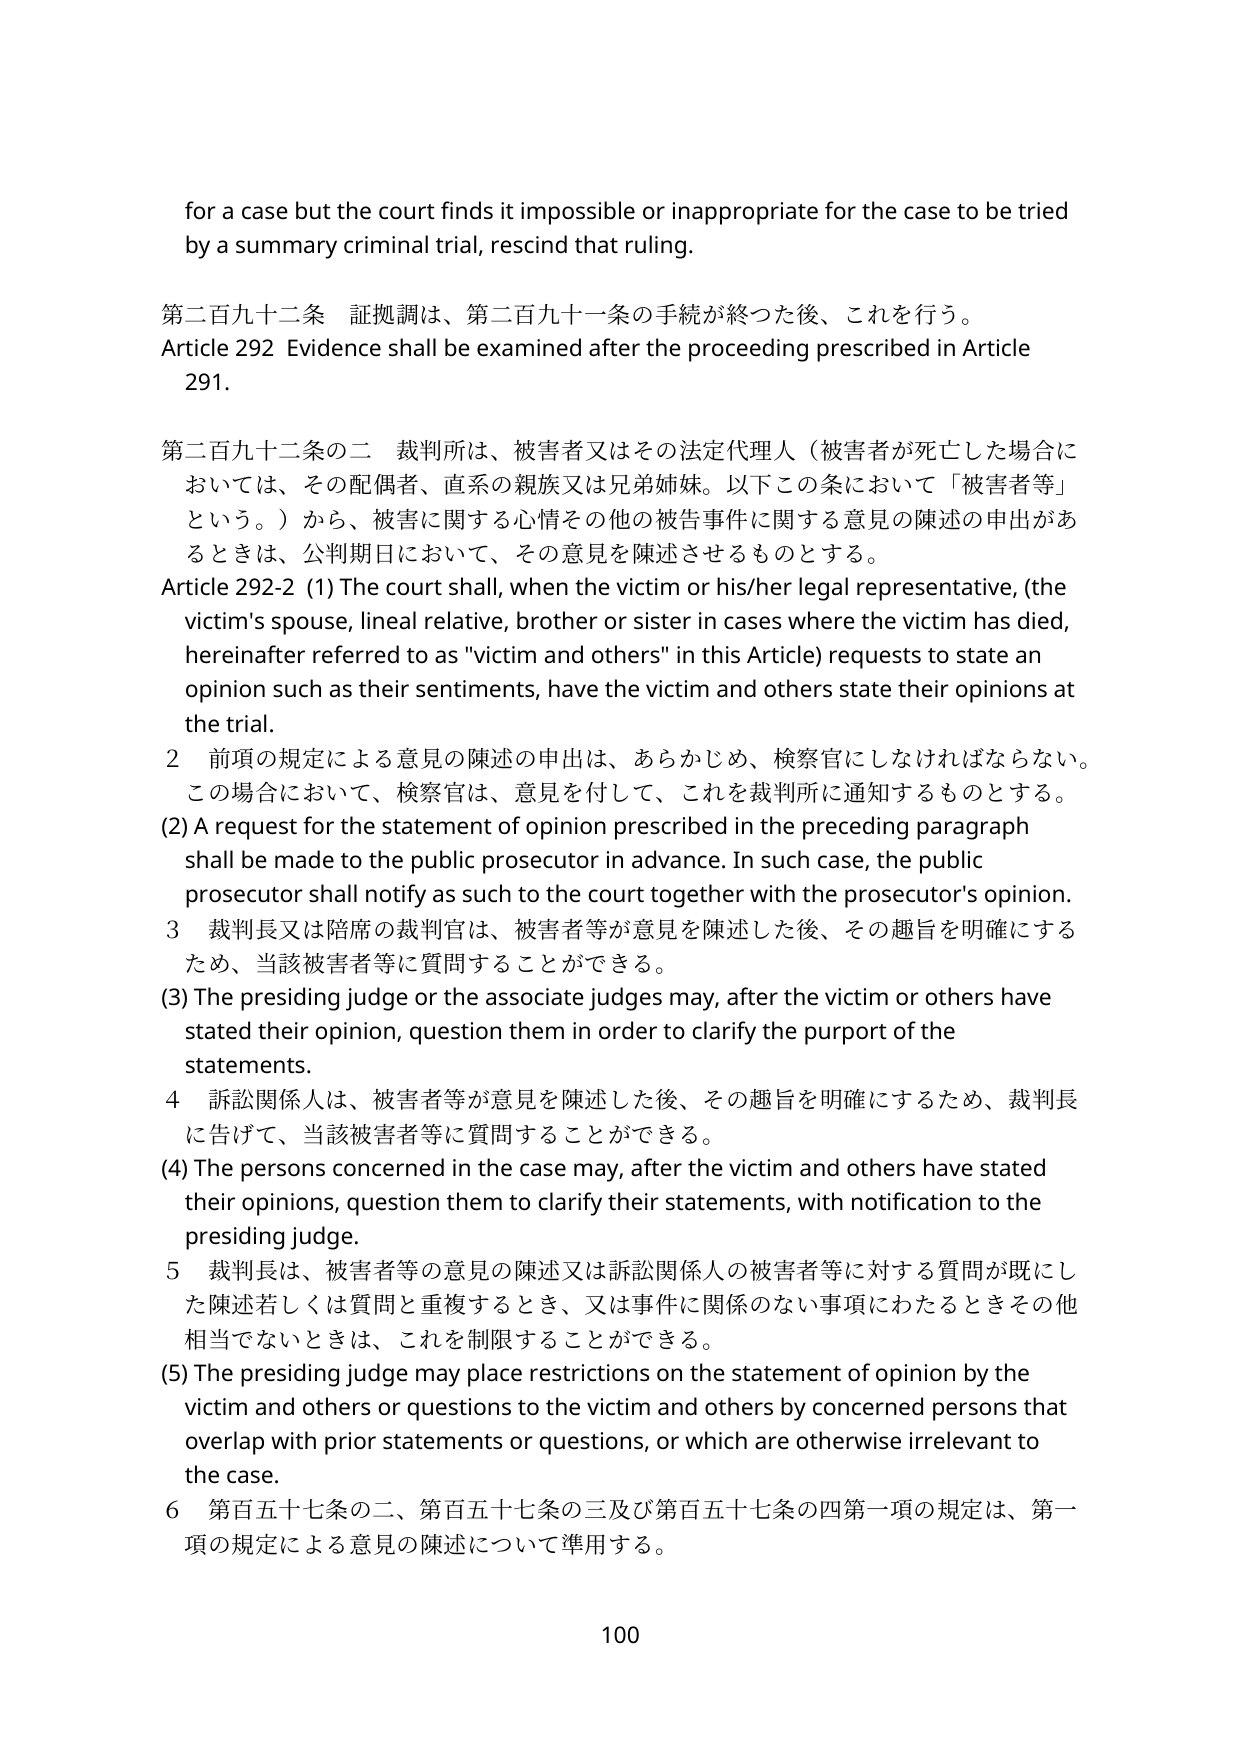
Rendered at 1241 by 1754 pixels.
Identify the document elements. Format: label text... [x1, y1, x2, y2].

text 第二百九十二条の二 裁判所は、被害者又はその法定代理人（被害者が死亡した場合においては、その配偶者、直系の親族又は兄弟姉妹。以下この条において「被害者等」という。）から、被害に関する心情その他の被告事件に関する意見の陳述の申出があるときは、公判期日において、その意見を陳述させるものとする。 [161, 433, 1079, 569]
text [161, 194, 1079, 262]
text ４ 訴訟関係人は、被害者等が意見を陳述した後、その趣旨を明確にするため、裁判長に告げて、当該被害者等に質問することができる。 [161, 1082, 1079, 1150]
text ３ 裁判長又は陪席の裁判官は、被害者等が意見を陳述した後、その趣旨を明確にするため、当該被害者等に質問することができる。 [161, 911, 1079, 979]
text (3) The presiding judge or the associate judges may, after the victim or others have stated their opinion, question them in order to clarify the purport of the statements. [161, 979, 1079, 1082]
text 第二百九十二条 証拠調は、第二百九十一条の手続が終つた後、これを行う。 [161, 296, 1079, 330]
text ５ 裁判長は、被害者等の意見の陳述又は訴訟関係人の被害者等に対する質問が既にした陳述若しくは質問と重複するとき、又は事件に関係のない事項にわたるときその他相当でないときは、これを制限することができる。 [161, 1253, 1079, 1355]
text Article 292-2 (1) The court shall, when the victim or his/her legal representative, (the victim's spouse, lineal relative, brother or sister in cases where the victim has died, hereinafter referred to as "victim and others" in this Article) requests to state an opinion such as their sentiments, have the victim and others state their opinions at the trial. [161, 569, 1079, 740]
text ６ 第百五十七条の二、第百五十七条の三及び第百五十七条の四第一項の規定は、第一項の規定による意見の陳述について準用する。 [161, 1492, 1079, 1560]
text ２ 前項の規定による意見の陳述の申出は、あらかじめ、検察官にしなければならない。この場合において、検察官は、意見を付して、これを裁判所に通知するものとする。 [161, 740, 1079, 809]
text (2) A request for the statement of opinion prescribed in the preceding paragraph shall be made to the public prosecutor in advance. In such case, the public prosecutor shall notify as such to the court together with the prosecutor's opinion. [161, 809, 1079, 911]
text Article 292 Evidence shall be examined after the proceeding prescribed in Article 291. [161, 330, 1079, 399]
text (4) The persons concerned in the case may, after the victim and others have stated their opinions, question them to clarify their statements, with notification to the presiding judge. [161, 1150, 1079, 1253]
text (5) The presiding judge may place restrictions on the statement of opinion by the victim and others or questions to the victim and others by concerned persons that overlap with prior statements or questions, or which are otherwise irrelevant to the case. [161, 1355, 1079, 1492]
